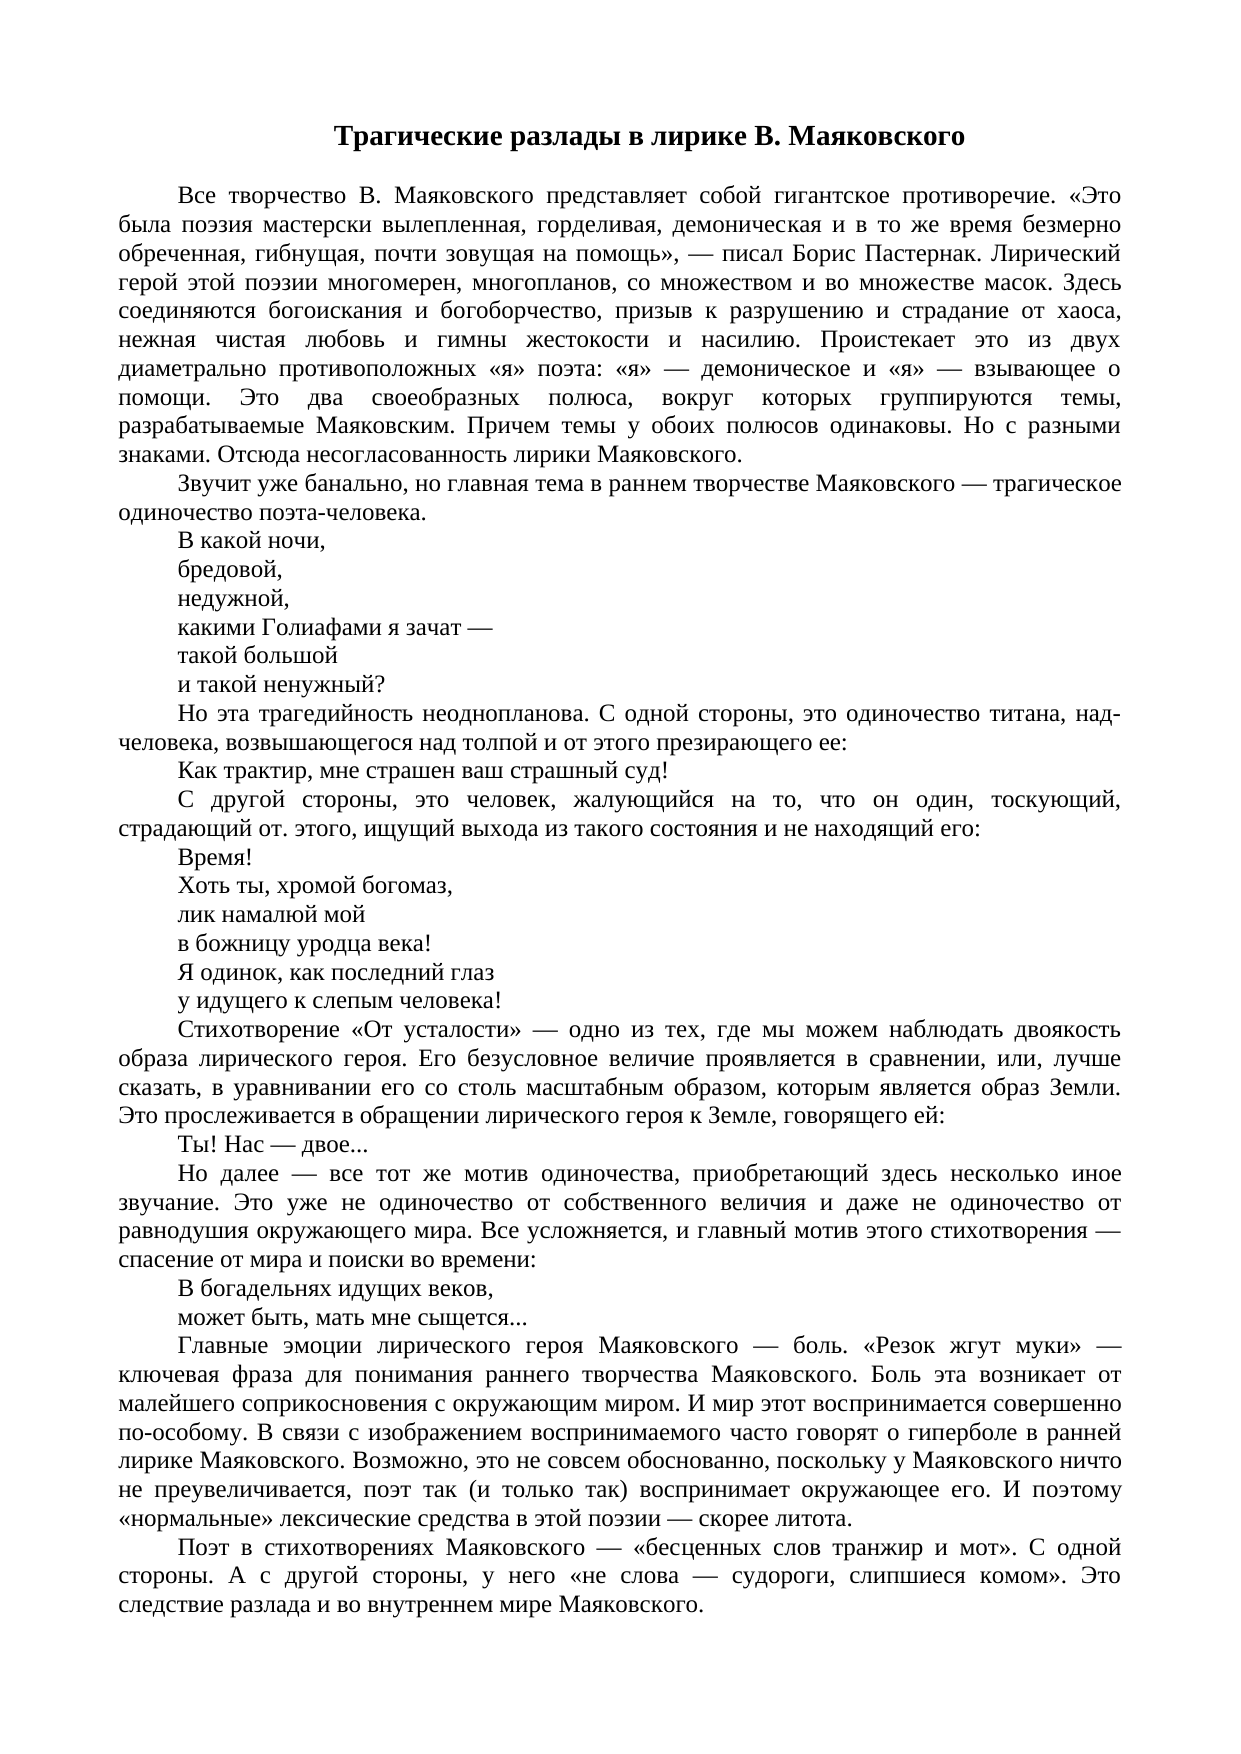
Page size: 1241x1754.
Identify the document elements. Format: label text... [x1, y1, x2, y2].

text в божницу уродца века! [118, 928, 1122, 957]
subtitle Трагические разлады в лирике В. Маяковского [118, 118, 1122, 152]
text Звучит уже банально, но главная тема в раннем творчестве Маяковского — трагическое одиночество поэта-человека. [118, 468, 1122, 525]
text и такой ненужный? [118, 669, 1122, 698]
text у идущего к слепым человека! [118, 985, 1122, 1014]
text Но эта трагедийность неоднопланова. С одной стороны, это одиночество титана, над-человека, возвышающегося над толпой и от этого презирающего ее: [118, 698, 1122, 755]
text Все творчество В. Маяковского представляет собой гигантское противоречие. «Это была поэзия мастерски вылепленная, горделивая, демоническая и в то же время безмерно обреченная, гибнущая, почти зовущая на помощь», — писал Борис Пастернак. Лирический герой этой поэзии многомерен, многопланов, со множеством и во множестве масок. Здесь соединяются богоискания и богоборчество, призыв к разрушению и страдание от хаоса, нежная чистая любовь и гимны жестокости и насилию. Проистекает это из двух диаметрально противоположных «я» поэта: «я» — демоническое и «я» — взывающее о помощи. Это два своеобразных полюса, вокруг которых группируются темы, разрабатываемые Маяковским. Причем темы у обоих полюсов одинаковы. Но с разными знаками. Отсюда несогласованность лирики Маяковского. [118, 180, 1122, 468]
text Ты! Нас — двое... [118, 1129, 1122, 1158]
text может быть, мать мне сыщется... [118, 1302, 1122, 1330]
text В богадельнях идущих веков, [118, 1273, 1122, 1302]
text Главные эмоции лирического героя Маяковского — боль. «Резок жгут муки» — ключевая фраза для понимания раннего творчества Маяковского. Боль эта возникает от малейшего соприкосновения с окружающим миром. И мир этот воспринимается совершенно по-особому. В связи с изображением воспринимаемого часто говорят о гиперболе в ранней лирике Маяковского. Возможно, это не совсем обоснованно, поскольку у Маяковского ничто не преувеличивается, поэт так (и только так) воспринимает окружающее его. И поэтому «нормальные» лексические средства в этой поэзии — скорее литота. [118, 1330, 1122, 1532]
text В какой ночи, [118, 525, 1122, 554]
text Но далее — все тот же мотив одиночества, приобретающий здесь несколько иное звучание. Это уже не одиночество от собственного величия и даже не одиночество от равнодушия окружающего мира. Все усложняется, и главный мотив этого стихотворения — спасение от мира и поиски во времени: [118, 1158, 1122, 1273]
text бредовой, [118, 554, 1122, 583]
text какими Голиафами я зачат — [118, 612, 1122, 640]
text Хоть ты, хромой богомаз, [118, 870, 1122, 899]
text Стихотворение «От усталости» — одно из тех, где мы можем наблюдать двоякость образа лирического героя. Его безусловное величие проявляется в сравнении, или, лучше сказать, в уравнивании его со столь масштабным образом, которым является образ Земли. Это прослеживается в обращении лирического героя к Земле, говорящего ей: [118, 1014, 1122, 1129]
text Как трактир, мне страшен ваш страшный суд! [118, 755, 1122, 784]
text недужной, [118, 583, 1122, 612]
text Я одинок, как последний глаз [118, 957, 1122, 985]
text такой большой [118, 640, 1122, 669]
text Поэт в стихотворениях Маяковского — «бесценных слов транжир и мот». С одной стороны. А с другой стороны, у него «не слова — судороги, слипшиеся комом». Это следствие разлада и во внутреннем мире Маяковского. [118, 1532, 1122, 1618]
text лик намалюй мой [118, 899, 1122, 928]
text С другой стороны, это человек, жалующийся на то, что он один, тоскующий, страдающий от. этого, ищущий выхода из такого состояния и не находящий его: [118, 784, 1122, 842]
text Время! [118, 842, 1122, 870]
